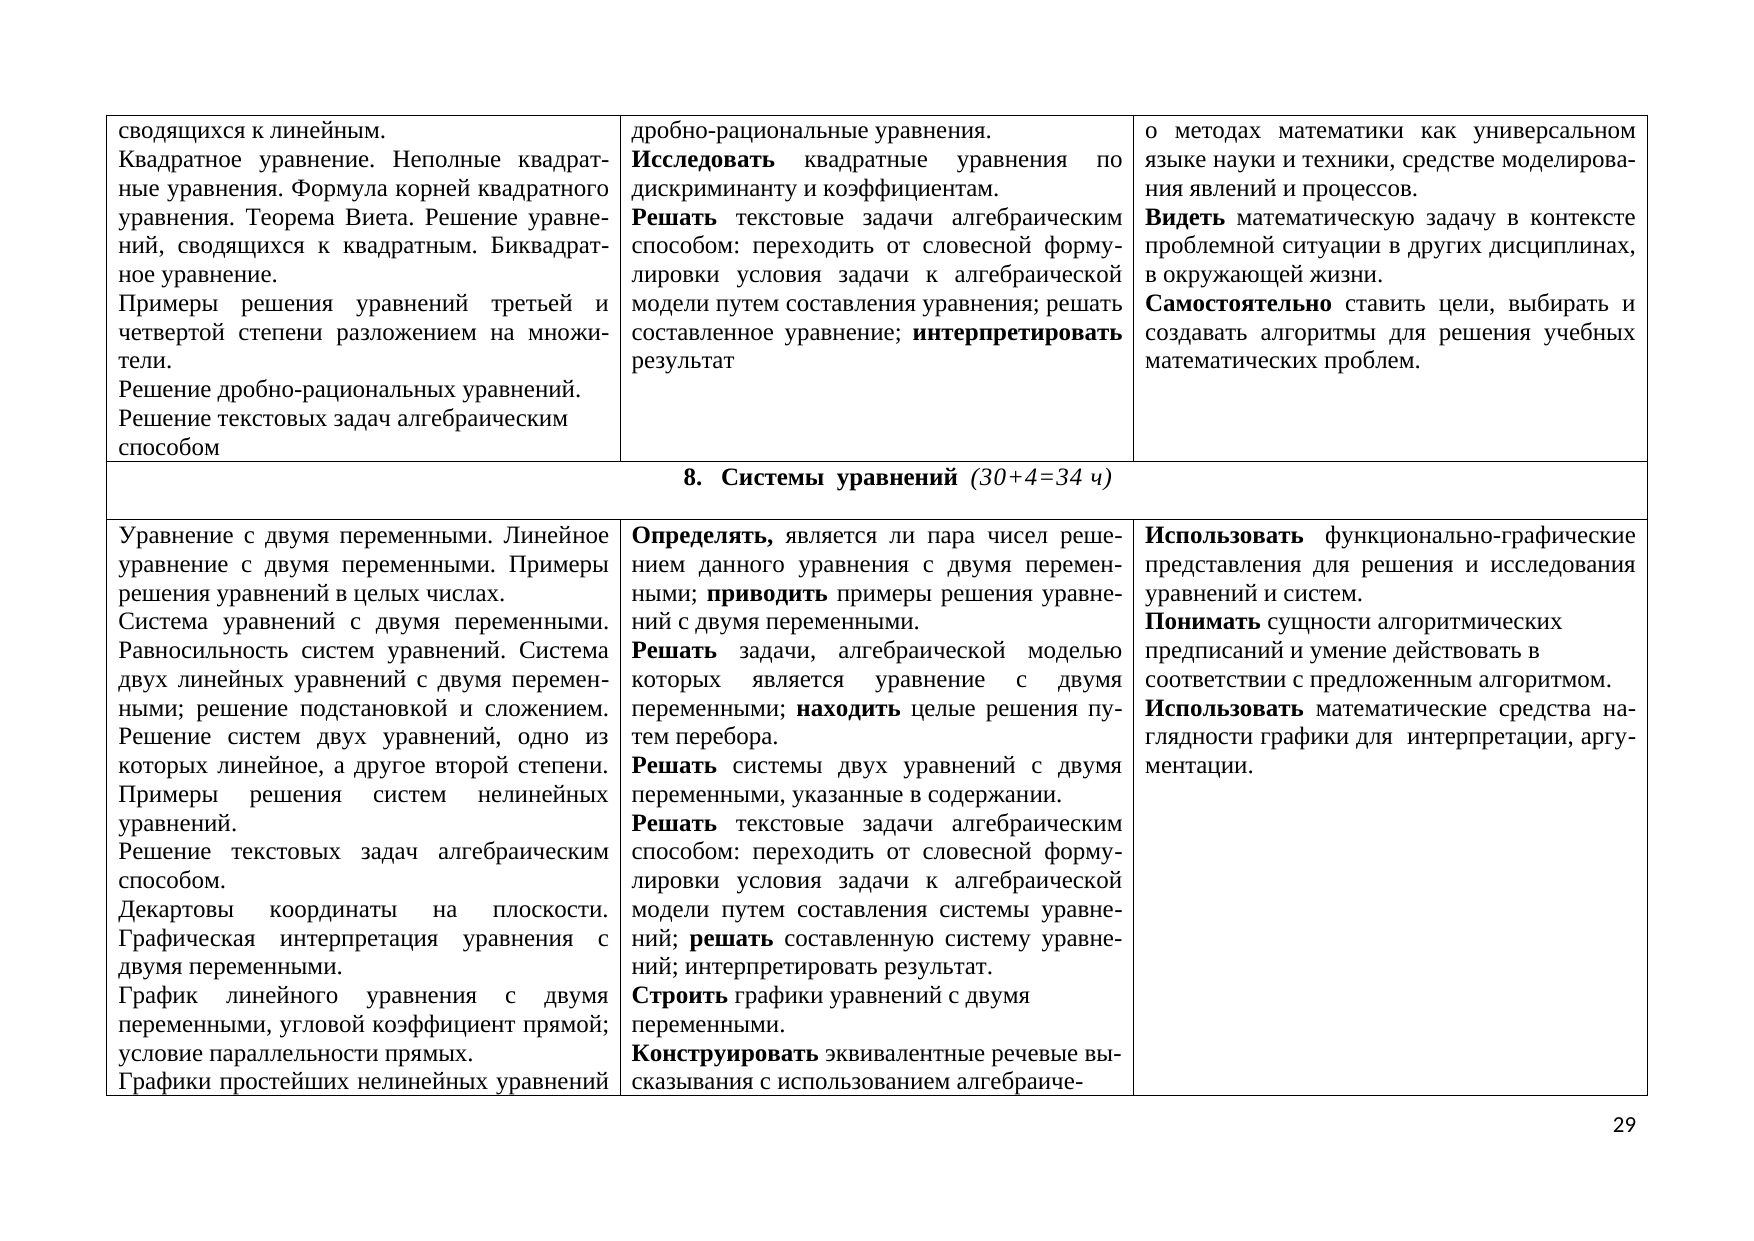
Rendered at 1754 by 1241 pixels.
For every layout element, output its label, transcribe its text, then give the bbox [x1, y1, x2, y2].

table_cell Системы уравнений (30+4=34 ч) [107, 462, 1647, 519]
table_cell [1134, 116, 1647, 461]
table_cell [621, 520, 1133, 1095]
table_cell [1134, 520, 1647, 1095]
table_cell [107, 116, 620, 461]
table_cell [107, 520, 620, 1095]
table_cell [621, 116, 1133, 461]
